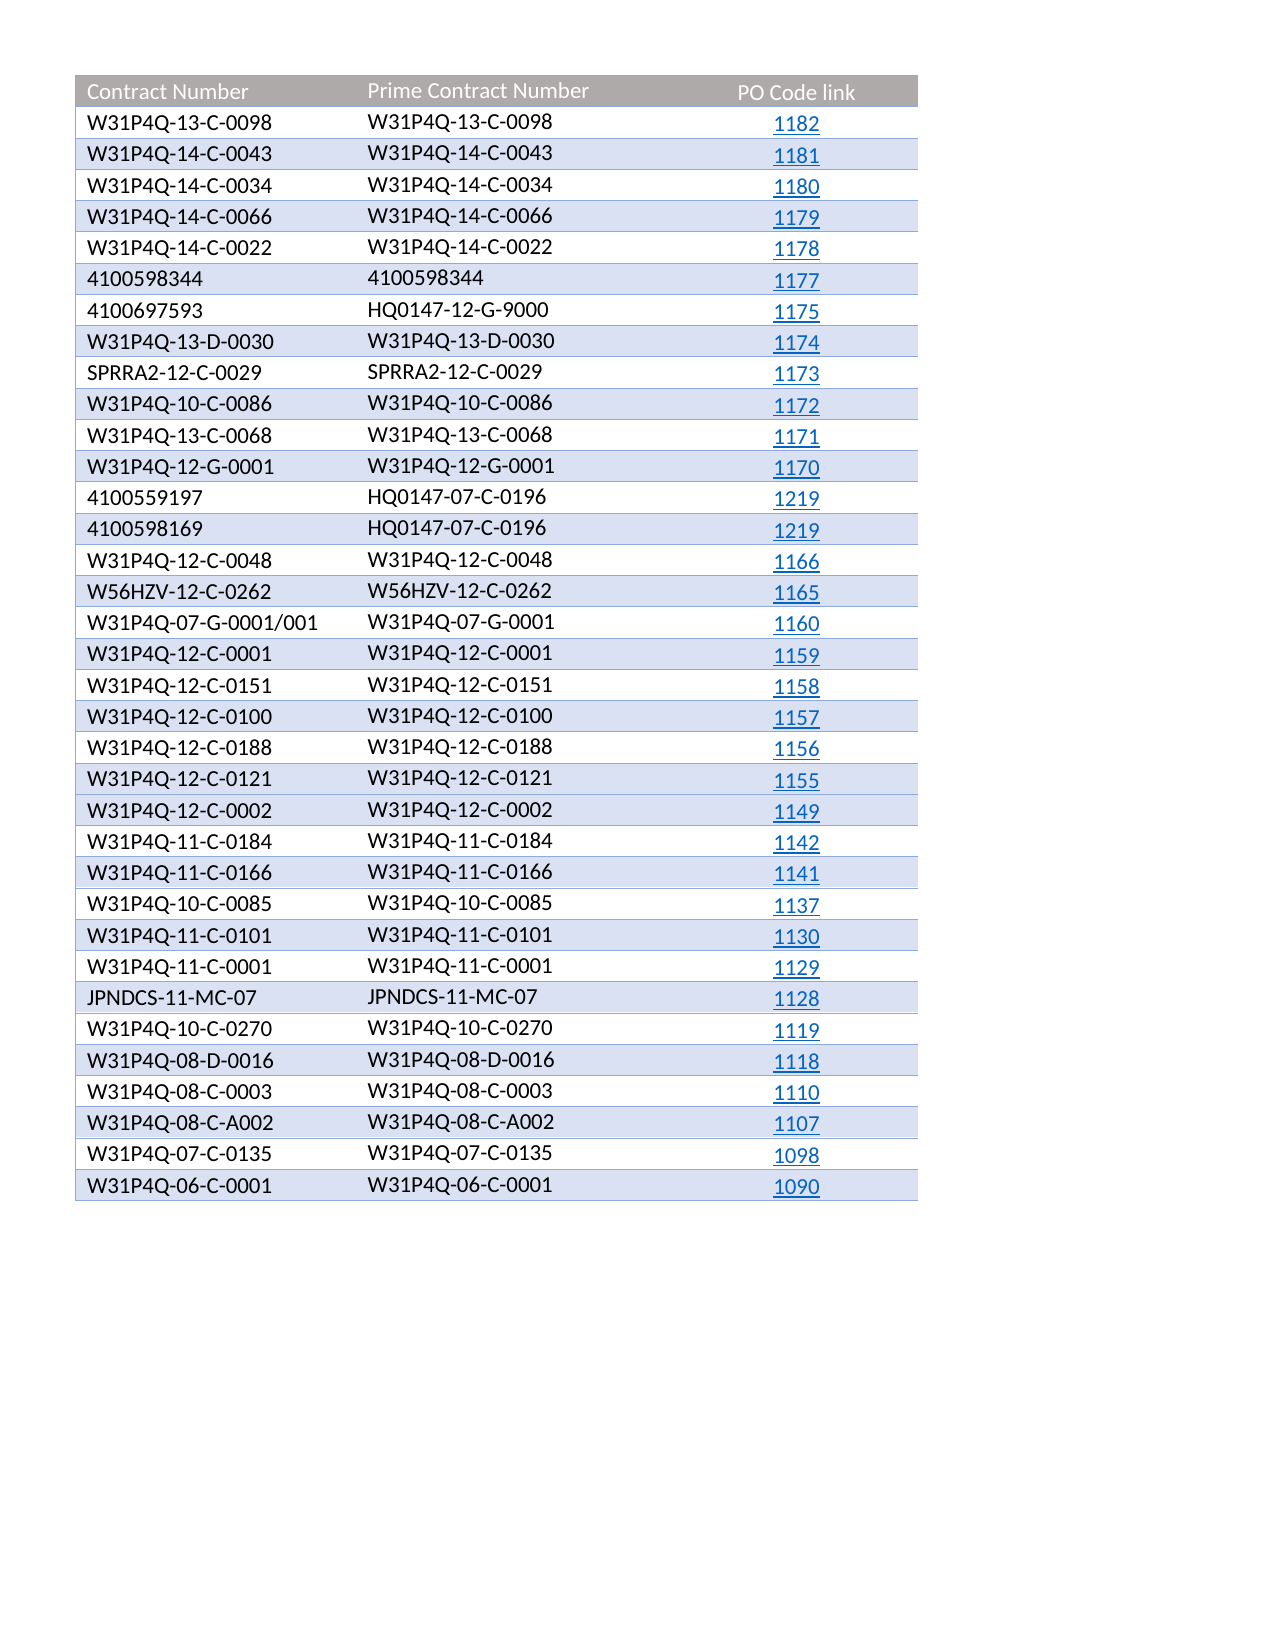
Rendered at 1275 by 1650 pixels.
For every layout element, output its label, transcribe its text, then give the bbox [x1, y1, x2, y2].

table_cell 1107 [675, 1107, 918, 1137]
table_cell W31P4Q-11-C-0184 [356, 826, 675, 856]
table_cell 1142 [675, 826, 918, 856]
table_cell 1219 [675, 514, 918, 544]
table_cell W31P4Q-06-C-0001 [356, 1170, 675, 1200]
table_cell W31P4Q-08-C-0003 [356, 1076, 675, 1106]
table_cell 1141 [675, 857, 918, 887]
table_cell W31P4Q-12-C-0048 [76, 545, 356, 575]
table_cell W31P4Q-08-C-A002 [356, 1107, 675, 1137]
table_cell 1159 [675, 639, 918, 669]
table_cell 1178 [675, 232, 918, 262]
table_cell W31P4Q-14-C-0043 [356, 139, 675, 169]
table_cell W31P4Q-12-C-0121 [76, 764, 356, 794]
table_cell W31P4Q-10-C-0086 [356, 389, 675, 419]
table_cell 1170 [675, 451, 918, 481]
table_cell W31P4Q-12-C-0100 [76, 701, 356, 731]
table_cell W31P4Q-11-C-0166 [76, 857, 356, 887]
table_cell W31P4Q-13-C-0068 [76, 420, 356, 450]
table_cell W31P4Q-14-C-0066 [76, 201, 356, 231]
table_cell 1182 [675, 107, 918, 137]
table_cell SPRRA2-12-C-0029 [76, 357, 356, 387]
table_cell W31P4Q-13-C-0098 [76, 107, 356, 137]
table_cell W31P4Q-12-C-0151 [356, 670, 675, 700]
table_cell 1130 [675, 920, 918, 950]
table_cell 1090 [675, 1170, 918, 1200]
table_cell 4100598344 [356, 264, 675, 294]
table_cell 1157 [675, 701, 918, 731]
table_cell W31P4Q-12-C-0001 [356, 639, 675, 669]
table_cell 1110 [675, 1076, 918, 1106]
table_cell W31P4Q-12-C-0002 [76, 795, 356, 825]
table_cell W31P4Q-12-C-0001 [76, 639, 356, 669]
table_cell W31P4Q-11-C-0001 [76, 951, 356, 981]
table_cell W31P4Q-12-G-0001 [76, 451, 356, 481]
table_cell 1160 [675, 607, 918, 637]
table_cell 1173 [675, 357, 918, 387]
table_cell W31P4Q-07-C-0135 [76, 1139, 356, 1169]
table_cell W31P4Q-14-C-0022 [76, 232, 356, 262]
table_cell 1119 [675, 1014, 918, 1044]
table_cell W31P4Q-12-C-0100 [356, 701, 675, 731]
table_cell W31P4Q-14-C-0066 [356, 201, 675, 231]
table_cell W31P4Q-13-C-0068 [356, 420, 675, 450]
table_cell W31P4Q-12-C-0188 [76, 732, 356, 762]
table_header Prime Contract Number [356, 76, 675, 106]
table_cell 1166 [675, 545, 918, 575]
table_cell 1137 [675, 889, 918, 919]
table_cell 4100598169 [76, 514, 356, 544]
table_cell JPNDCS-11-MC-07 [356, 982, 675, 1012]
table_cell W56HZV-12-C-0262 [356, 576, 675, 606]
table_cell 1181 [675, 139, 918, 169]
table_cell 1175 [675, 295, 918, 325]
table_cell JPNDCS-11-MC-07 [76, 982, 356, 1012]
table_cell HQ0147-07-C-0196 [356, 514, 675, 544]
table_cell 1179 [675, 201, 918, 231]
table_cell W31P4Q-08-D-0016 [76, 1045, 356, 1075]
table_cell W31P4Q-12-C-0188 [356, 732, 675, 762]
table_cell W31P4Q-07-C-0135 [356, 1139, 675, 1169]
table_cell 1156 [675, 732, 918, 762]
table_cell 1118 [675, 1045, 918, 1075]
table_cell 1174 [675, 326, 918, 356]
table_cell W31P4Q-13-D-0030 [76, 326, 356, 356]
table_cell W56HZV-12-C-0262 [76, 576, 356, 606]
table_cell 1098 [675, 1139, 918, 1169]
table_cell 1219 [675, 482, 918, 512]
table_cell 4100697593 [76, 295, 356, 325]
table_cell 1172 [675, 389, 918, 419]
table_cell 1171 [675, 420, 918, 450]
table_cell 1177 [675, 264, 918, 294]
table_header PO Code link [675, 76, 918, 106]
table_cell 1180 [675, 170, 918, 200]
table_cell 1165 [675, 576, 918, 606]
table_cell 1129 [675, 951, 918, 981]
table_cell W31P4Q-11-C-0166 [356, 857, 675, 887]
table_cell W31P4Q-06-C-0001 [76, 1170, 356, 1200]
table_cell W31P4Q-13-C-0098 [356, 107, 675, 137]
table_cell W31P4Q-08-C-0003 [76, 1076, 356, 1106]
table_cell 1128 [675, 982, 918, 1012]
table_cell HQ0147-12-G-9000 [356, 295, 675, 325]
table_cell W31P4Q-11-C-0101 [76, 920, 356, 950]
table_cell W31P4Q-11-C-0101 [356, 920, 675, 950]
table_cell W31P4Q-14-C-0034 [356, 170, 675, 200]
table_cell W31P4Q-12-G-0001 [356, 451, 675, 481]
table_cell W31P4Q-14-C-0034 [76, 170, 356, 200]
table_cell W31P4Q-11-C-0184 [76, 826, 356, 856]
table_cell W31P4Q-08-D-0016 [356, 1045, 675, 1075]
table_cell W31P4Q-10-C-0085 [356, 889, 675, 919]
table_cell W31P4Q-12-C-0048 [356, 545, 675, 575]
table_cell HQ0147-07-C-0196 [356, 482, 675, 512]
table_cell 4100598344 [76, 264, 356, 294]
table_cell 4100559197 [76, 482, 356, 512]
table_cell 1155 [675, 764, 918, 794]
table_cell W31P4Q-14-C-0043 [76, 139, 356, 169]
table_cell W31P4Q-13-D-0030 [356, 326, 675, 356]
table_cell W31P4Q-10-C-0270 [76, 1014, 356, 1044]
table_cell W31P4Q-12-C-0002 [356, 795, 675, 825]
table_cell W31P4Q-11-C-0001 [356, 951, 675, 981]
table_cell SPRRA2-12-C-0029 [356, 357, 675, 387]
table_cell W31P4Q-10-C-0086 [76, 389, 356, 419]
table_cell W31P4Q-07-G-0001 [356, 607, 675, 637]
table_cell W31P4Q-08-C-A002 [76, 1107, 356, 1137]
table_cell 1158 [675, 670, 918, 700]
table_cell W31P4Q-10-C-0085 [76, 889, 356, 919]
table_cell 1149 [675, 795, 918, 825]
table_cell W31P4Q-10-C-0270 [356, 1014, 675, 1044]
table_header Contract Number [76, 76, 356, 106]
table_cell W31P4Q-12-C-0151 [76, 670, 356, 700]
table_cell W31P4Q-07-G-0001/001 [76, 607, 356, 637]
table_cell W31P4Q-14-C-0022 [356, 232, 675, 262]
table_cell W31P4Q-12-C-0121 [356, 764, 675, 794]
